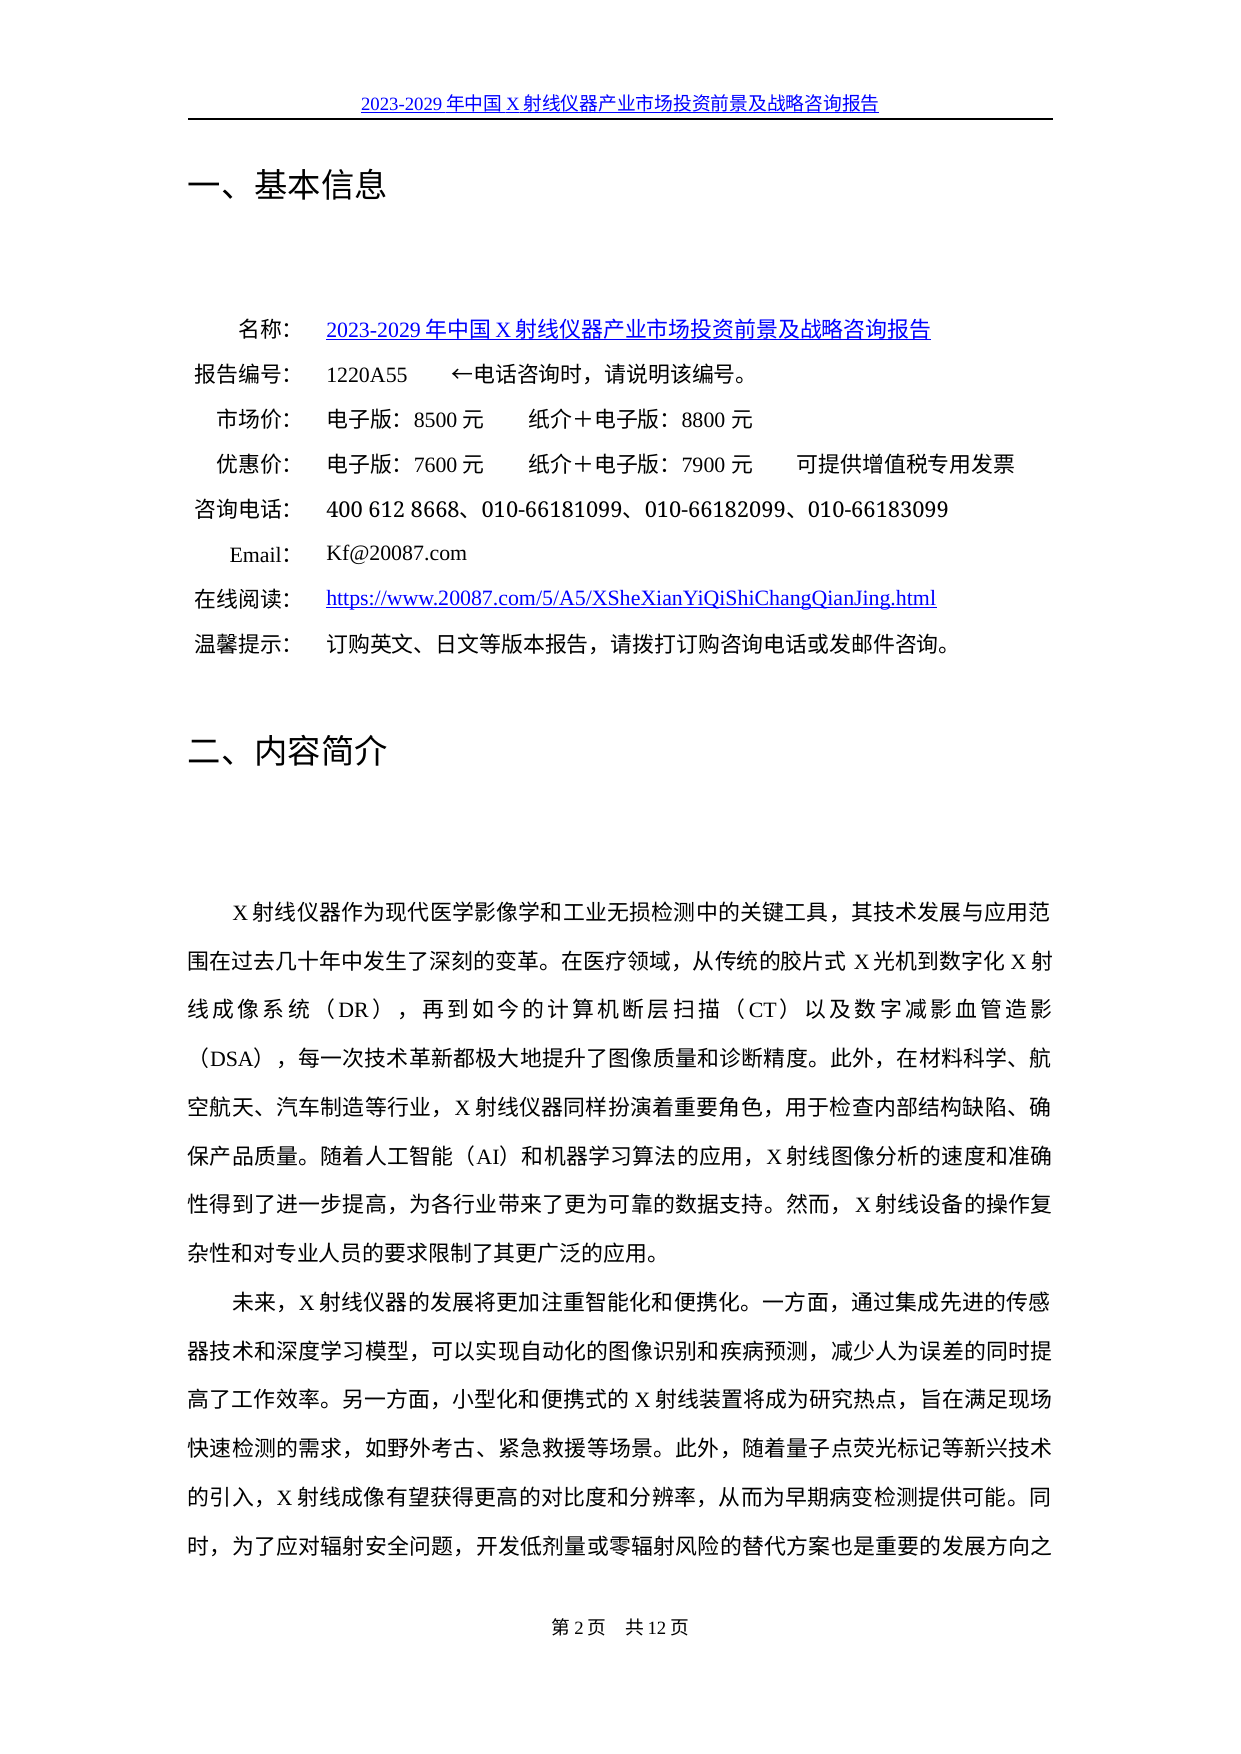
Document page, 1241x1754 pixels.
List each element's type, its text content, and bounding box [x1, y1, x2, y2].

table_cell 1220A55 ←电话咨询时，请说明该编号。 [315, 357, 1073, 402]
table_cell 400 612 8668、010-66181099、010-66182099、010-66183099 [315, 492, 1073, 537]
table_cell Email： [167, 537, 315, 582]
title 一、基本信息 [187, 150, 1053, 215]
table_cell 在线阅读： [167, 582, 315, 627]
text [187, 894, 1053, 1561]
table_cell Kf@20087.com [315, 537, 1073, 582]
table_cell 咨询电话： [167, 492, 315, 537]
table_cell 报告编号： [167, 357, 315, 402]
table_cell [315, 582, 1073, 627]
table_cell 订购英文、日文等版本报告，请拨打订购咨询电话或发邮件咨询。 [315, 627, 1073, 672]
table_header 2023-2029年中国X射线仪器产业市场投资前景及战略咨询报告 [315, 312, 1073, 357]
title 二、内容简介 [187, 717, 1053, 782]
table_cell 市场价： [167, 402, 315, 447]
table_cell 电子版：8500 元 纸介＋电子版：8800 元 [315, 402, 1073, 447]
table_cell 温馨提示： [167, 627, 315, 672]
table_cell 优惠价： [167, 447, 315, 492]
table_header 名称： [167, 312, 315, 357]
table_cell 电子版：7600 元 纸介＋电子版：7900 元 可提供增值税专用发票 [315, 447, 1073, 492]
